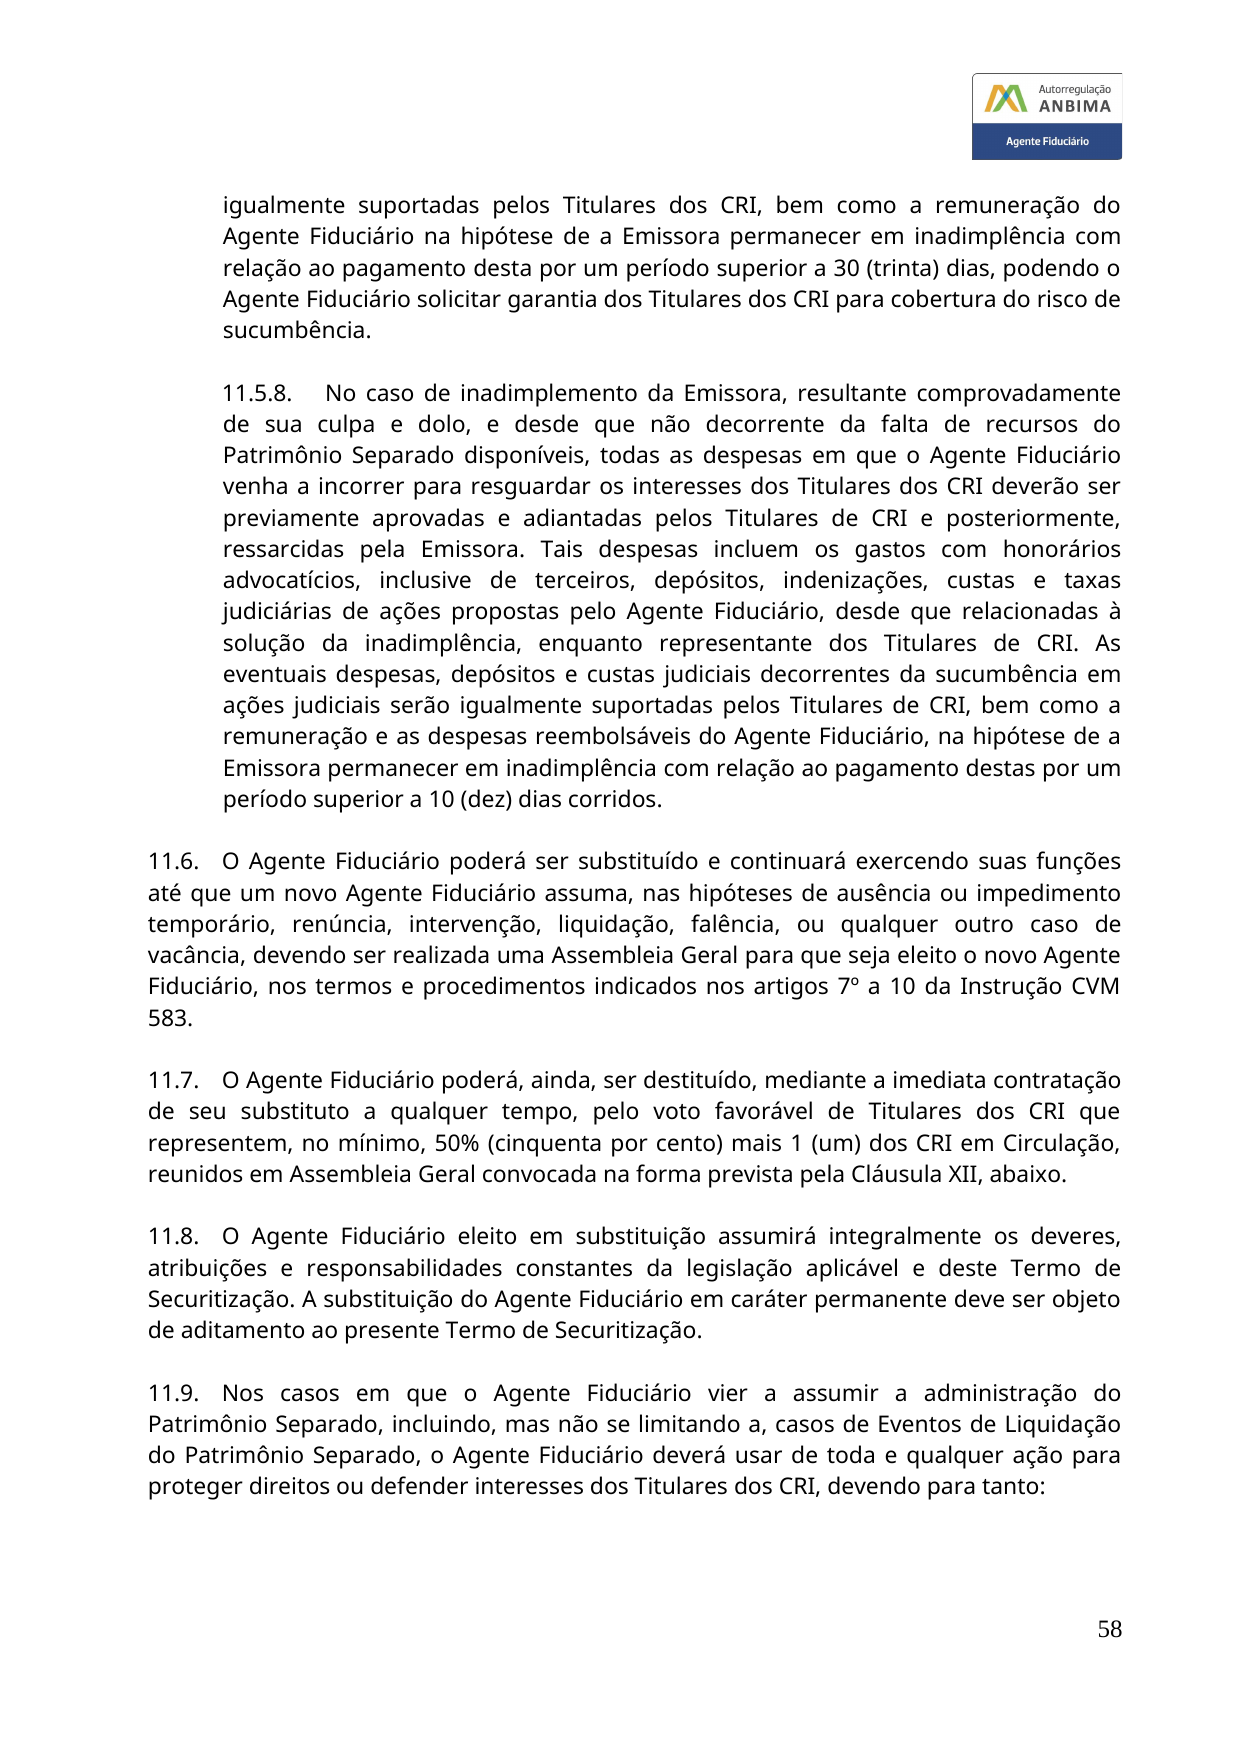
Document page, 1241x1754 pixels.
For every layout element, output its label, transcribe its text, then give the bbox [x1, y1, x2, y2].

list Nos casos em que o Agente Fiduciário vier a assumir a administração do Patrimônio Separado, incluindo, mas não se limitando a, casos de Eventos de Liquidação do Patrimônio Separado, o Agente Fiduciário deverá usar de toda e qualquer ação para proteger direitos ou defender interesses dos Titulares dos CRI, devendo para tanto: [148, 1376, 1122, 1501]
list O Agente Fiduciário poderá ser substituído e continuará exercendo suas funções até que um novo Agente Fiduciário assuma, nas hipóteses de ausência ou impedimento temporário, renúncia, intervenção, liquidação, falência, ou qualquer outro caso de vacância, devendo ser realizada uma Assembleia Geral para que seja eleito o novo Agente Fiduciário, nos termos e procedimentos indicados nos artigos 7º a 10 da Instrução CVM 583. [148, 845, 1122, 1032]
list O Agente Fiduciário eleito em substituição assumirá integralmente os deveres, atribuições e responsabilidades constantes da legislação aplicável e deste Termo de Securitização. A substituição do Agente Fiduciário em caráter permanente deve ser objeto de aditamento ao presente Termo de Securitização. [148, 1220, 1122, 1345]
list No caso de inadimplemento da Emissora, resultante comprovadamente de sua culpa e dolo, e desde que não decorrente da falta de recursos do Patrimônio Separado disponíveis, todas as despesas em que o Agente Fiduciário venha a incorrer para resguardar os interesses dos Titulares dos CRI deverão ser previamente aprovadas e adiantadas pelos Titulares de CRI e posteriormente, ressarcidas pela Emissora. Tais despesas incluem os gastos com honorários advocatícios, inclusive de terceiros, depósitos, indenizações, custas e taxas judiciárias de ações propostas pelo Agente Fiduciário, desde que relacionadas à solução da inadimplência, enquanto representante dos Titulares de CRI. As eventuais despesas, depósitos e custas judiciais decorrentes da sucumbência em ações judiciais serão igualmente suportadas pelos Titulares de CRI, bem como a remuneração e as despesas reembolsáveis do Agente Fiduciário, na hipótese de a Emissora permanecer em inadimplência com relação ao pagamento destas por um período superior a 10 (dez) dias corridos. [222, 376, 1122, 813]
list O Agente Fiduciário poderá, ainda, ser destituído, mediante a imediata contratação de seu substituto a qualquer tempo, pelo voto favorável de Titulares dos CRI que representem, no mínimo, 50% (cinquenta por cento) mais 1 (um) dos CRI em Circulação, reunidos em Assembleia Geral convocada na forma prevista pela Cláusula XII, abaixo. [148, 1063, 1122, 1188]
picture [972, 73, 1123, 160]
